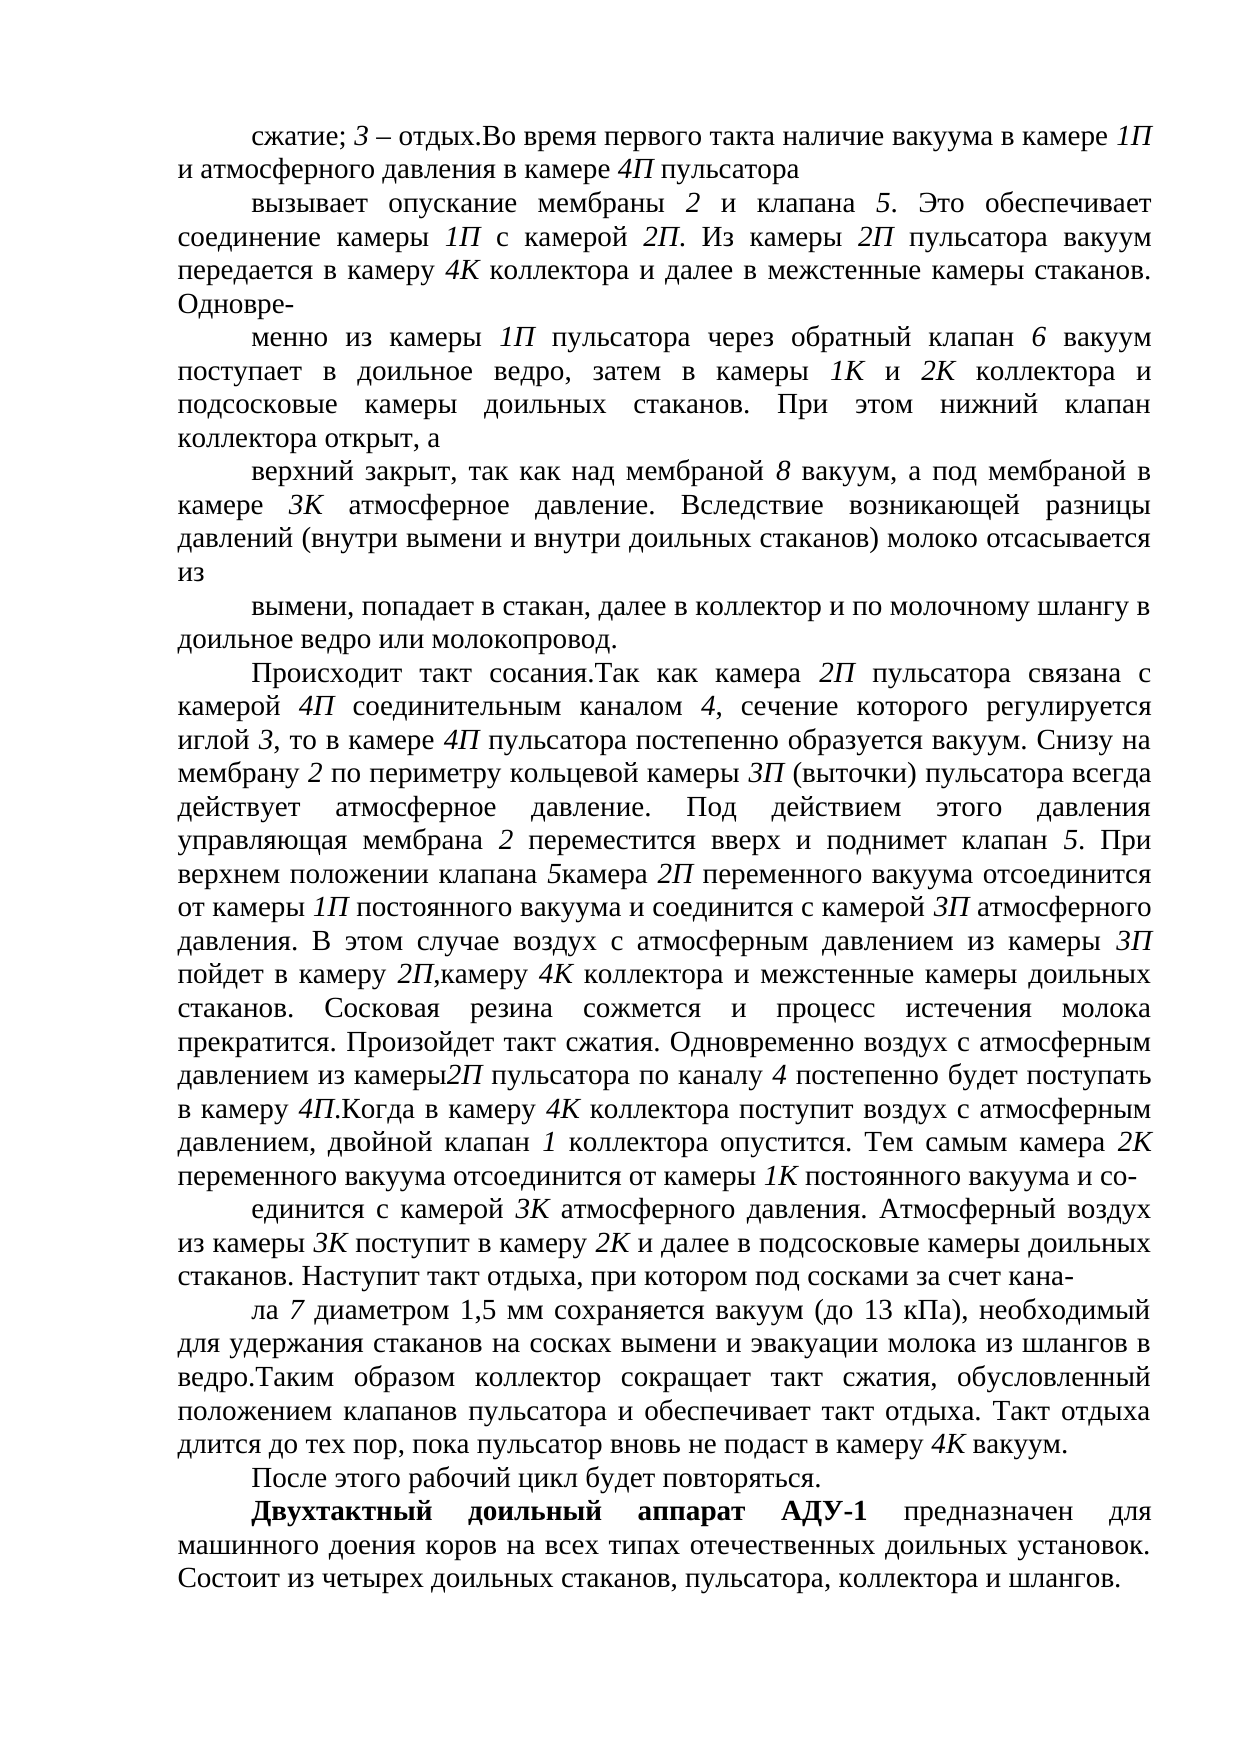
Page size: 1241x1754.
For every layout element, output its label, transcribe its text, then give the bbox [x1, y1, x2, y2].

text верхний закрыт, так как над мембраной 8 вакуум, а под мембраной в камере 3К атмосферное давление. Вследствие возникающей разницы давлений (внутри вымени и внутри доильных стаканов) молоко отсасывается из [177, 453, 1152, 588]
text единится с камерой 3К атмосферного давления. Атмосферный воздух из камеры 3К поступит в камеру 2К и далее в подсосковые камеры доильных стаканов. Наступит такт отдыха, при котором под сосками за счет кана- [177, 1191, 1152, 1292]
text вызывает опускание мембраны 2 и клапана 5. Это обеспечивает соединение камеры 1П с камерой 2П. Из камеры 2П пульсатора вакуум передается в камеру 4К коллектора и далее в межстенные камеры стаканов. Одновре- [177, 185, 1152, 319]
text вымени, попадает в стакан, далее в коллектор и по молочному шлангу в доильное ведро или молокопровод. [177, 588, 1152, 655]
text менно из камеры 1П пульсатора через обратный клапан 6 вакуум поступает в доильное ведро, затем в камеры 1К и 2К коллектора и подсосковые камеры доильных стаканов. При этом нижний клапан коллектора открыт, а [177, 319, 1152, 453]
text Происходит такт сосания.Так как камера 2П пульсатора связана с камерой 4П соединительным каналом 4, сечение которого регулируется иглой 3, то в камере 4П пульсатора постепенно образуется вакуум. Снизу на мембрану 2 по периметру кольцевой камеры 3П (выточки) пульсатора всегда действует атмосферное давление. Под действием этого давления управляющая мембрана 2 переместится вверх и поднимет клапан 5. При верхнем положении клапана 5камера 2П переменного вакуума отсоединится от камеры 1П постоянного вакуума и соединится с камерой 3П атмосферного давления. В этом случае воздух с атмосферным давлением из камеры 3П пойдет в камеру 2П,камеру 4К коллектора и межстенные камеры доильных стаканов. Сосковая резина сожмется и процесс истечения молока прекратится. Произойдет такт сжатия. Одновременно воздух с атмосферным давлением из камеры2П пульсатора по каналу 4 постепенно будет поступать в камеру 4П.Когда в камеру 4К коллектора поступит воздух с атмосферным давлением, двойной клапан 1 коллектора опустится. Тем самым камера 2К переменного вакуума отсоединится от камеры 1К постоянного вакуума и со- [177, 655, 1152, 1191]
text Двухтактный доильный аппарат АДУ-1 предназначен для машинного доения коров на всех типах отечественных доильных установок. Состоит из четырех доильных стаканов, пульсатора, коллектора и шлангов. [177, 1493, 1152, 1594]
text ла 7 диаметром 1,5 мм сохраняется вакуум (до 13 кПа), необходимый для удержания стаканов на сосках вымени и эвакуации молока из шлангов в ведро.Таким образом коллектор сокращает такт сжатия, обусловленный положением клапанов пульсатора и обеспечивает такт отдыха. Такт отдыха длится до тех пор, пока пульсатор вновь не подаст в камеру 4К вакуум. [177, 1292, 1152, 1460]
text После этого рабочий цикл будет повторяться. [177, 1460, 1152, 1493]
text сжатие; 3 – отдых.Во время первого такта наличие вакуума в камере 1П и атмосферного давления в камере 4П пульсатора [177, 118, 1152, 185]
